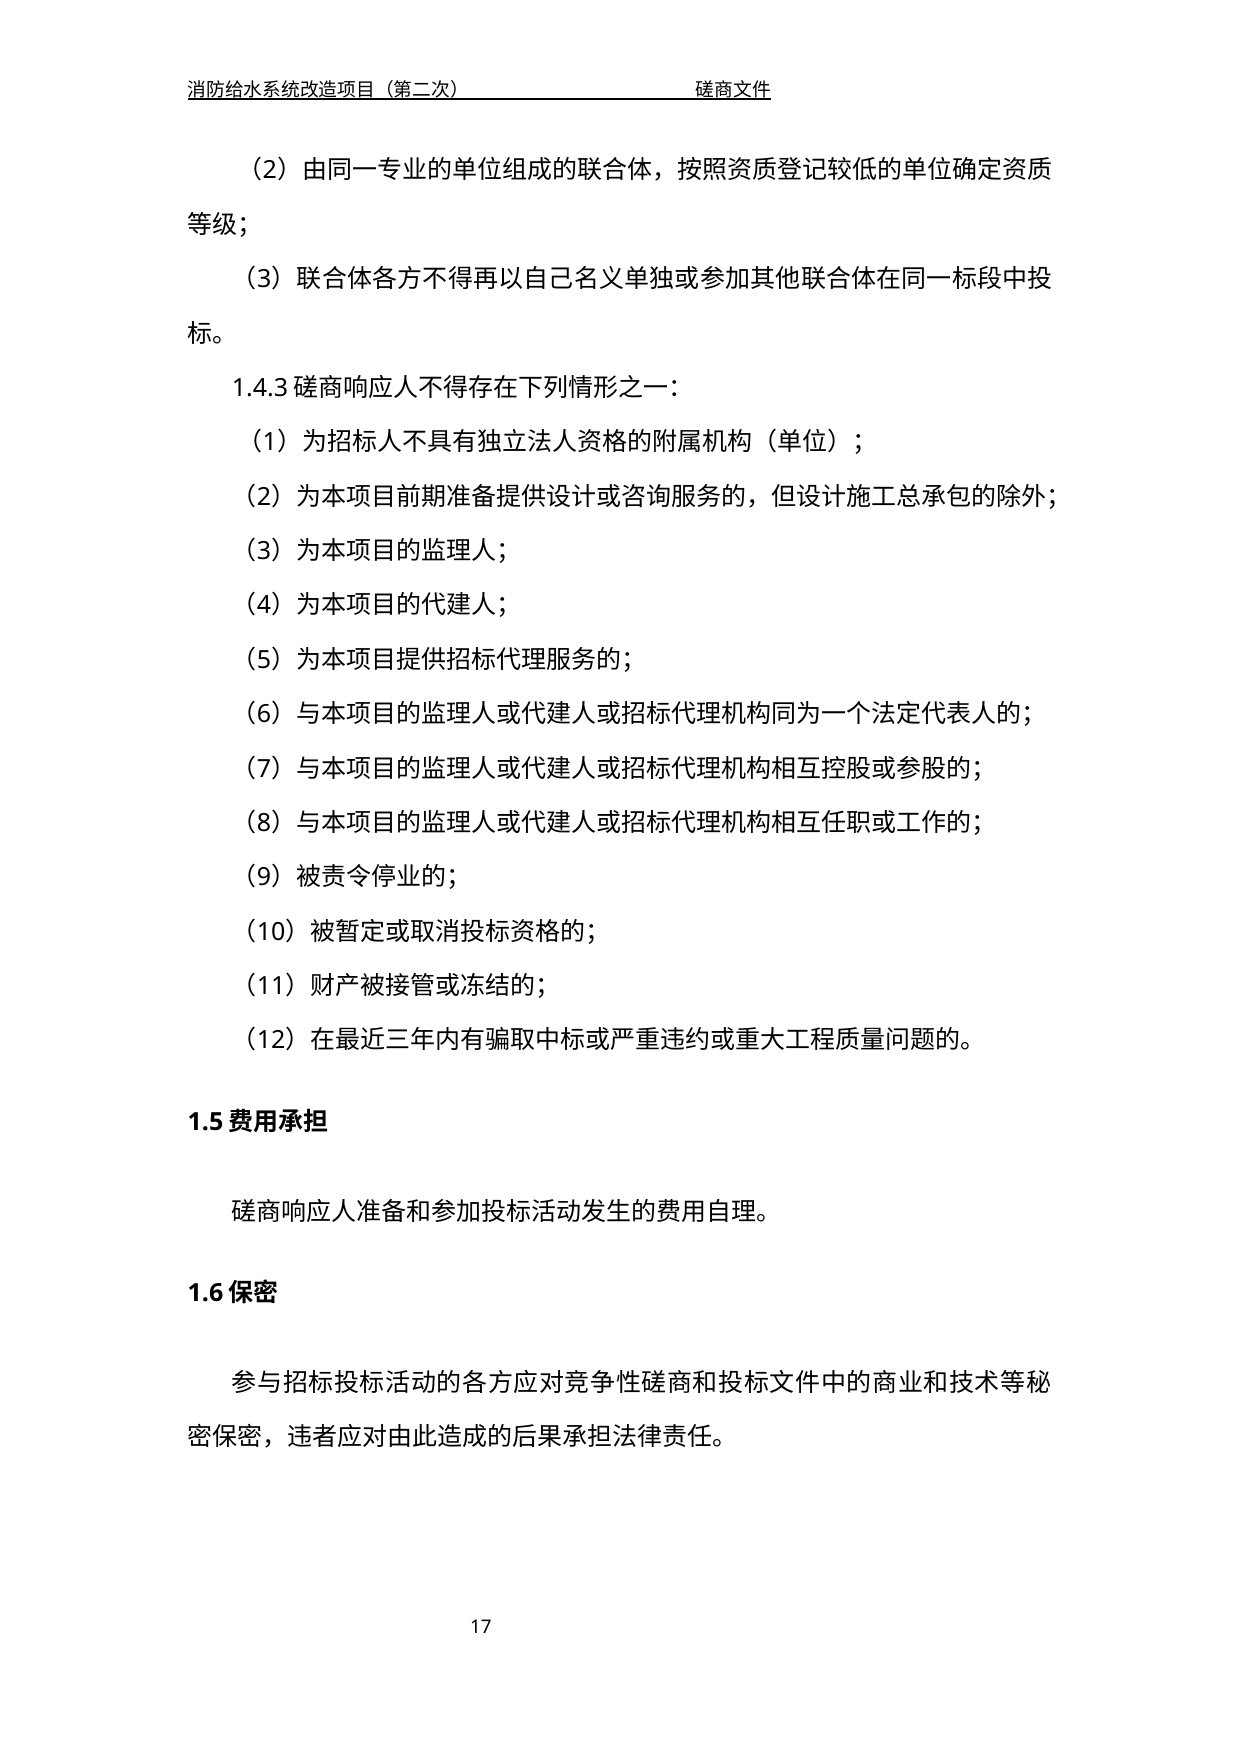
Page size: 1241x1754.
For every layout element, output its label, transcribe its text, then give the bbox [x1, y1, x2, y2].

subtitle 1.6保密 [187, 1273, 1053, 1309]
text （6）与本项目的监理人或代建人或招标代理机构同为一个法定代表人的； [187, 694, 1053, 730]
subtitle 1.5费用承担 [187, 1101, 1053, 1138]
text （4）为本项目的代建人； [187, 585, 1053, 621]
text （7）与本项目的监理人或代建人或招标代理机构相互控股或参股的； [187, 748, 1053, 784]
text 参与招标投标活动的各方应对竞争性磋商和投标文件中的商业和技术等秘密保密，违者应对由此造成的后果承担法律责任。 [187, 1362, 1053, 1453]
text （8）与本项目的监理人或代建人或招标代理机构相互任职或工作的； [187, 802, 1053, 839]
text （3）联合体各方不得再以自己名义单独或参加其他联合体在同一标段中投标。 [187, 259, 1053, 349]
text （3）为本项目的监理人； [187, 531, 1053, 567]
text （11）财产被接管或冻结的； [187, 966, 1053, 1002]
text （1）为招标人不具有独立法人资格的附属机构（单位）； [187, 422, 1053, 458]
text （5）为本项目提供招标代理服务的； [187, 639, 1053, 676]
text 磋商响应人准备和参加投标活动发生的费用自理。 [187, 1191, 1053, 1227]
text （2）由同一专业的单位组成的联合体，按照资质登记较低的单位确定资质等级； [187, 150, 1053, 241]
text 1.4.3磋商响应人不得存在下列情形之一： [187, 367, 1053, 404]
text （12）在最近三年内有骗取中标或严重违约或重大工程质量问题的。 [187, 1020, 1053, 1056]
text （2）为本项目前期准备提供设计或咨询服务的，但设计施工总承包的除外； [187, 476, 1053, 512]
text （9）被责令停业的； [187, 857, 1053, 893]
text （10）被暂定或取消投标资格的； [187, 911, 1053, 947]
